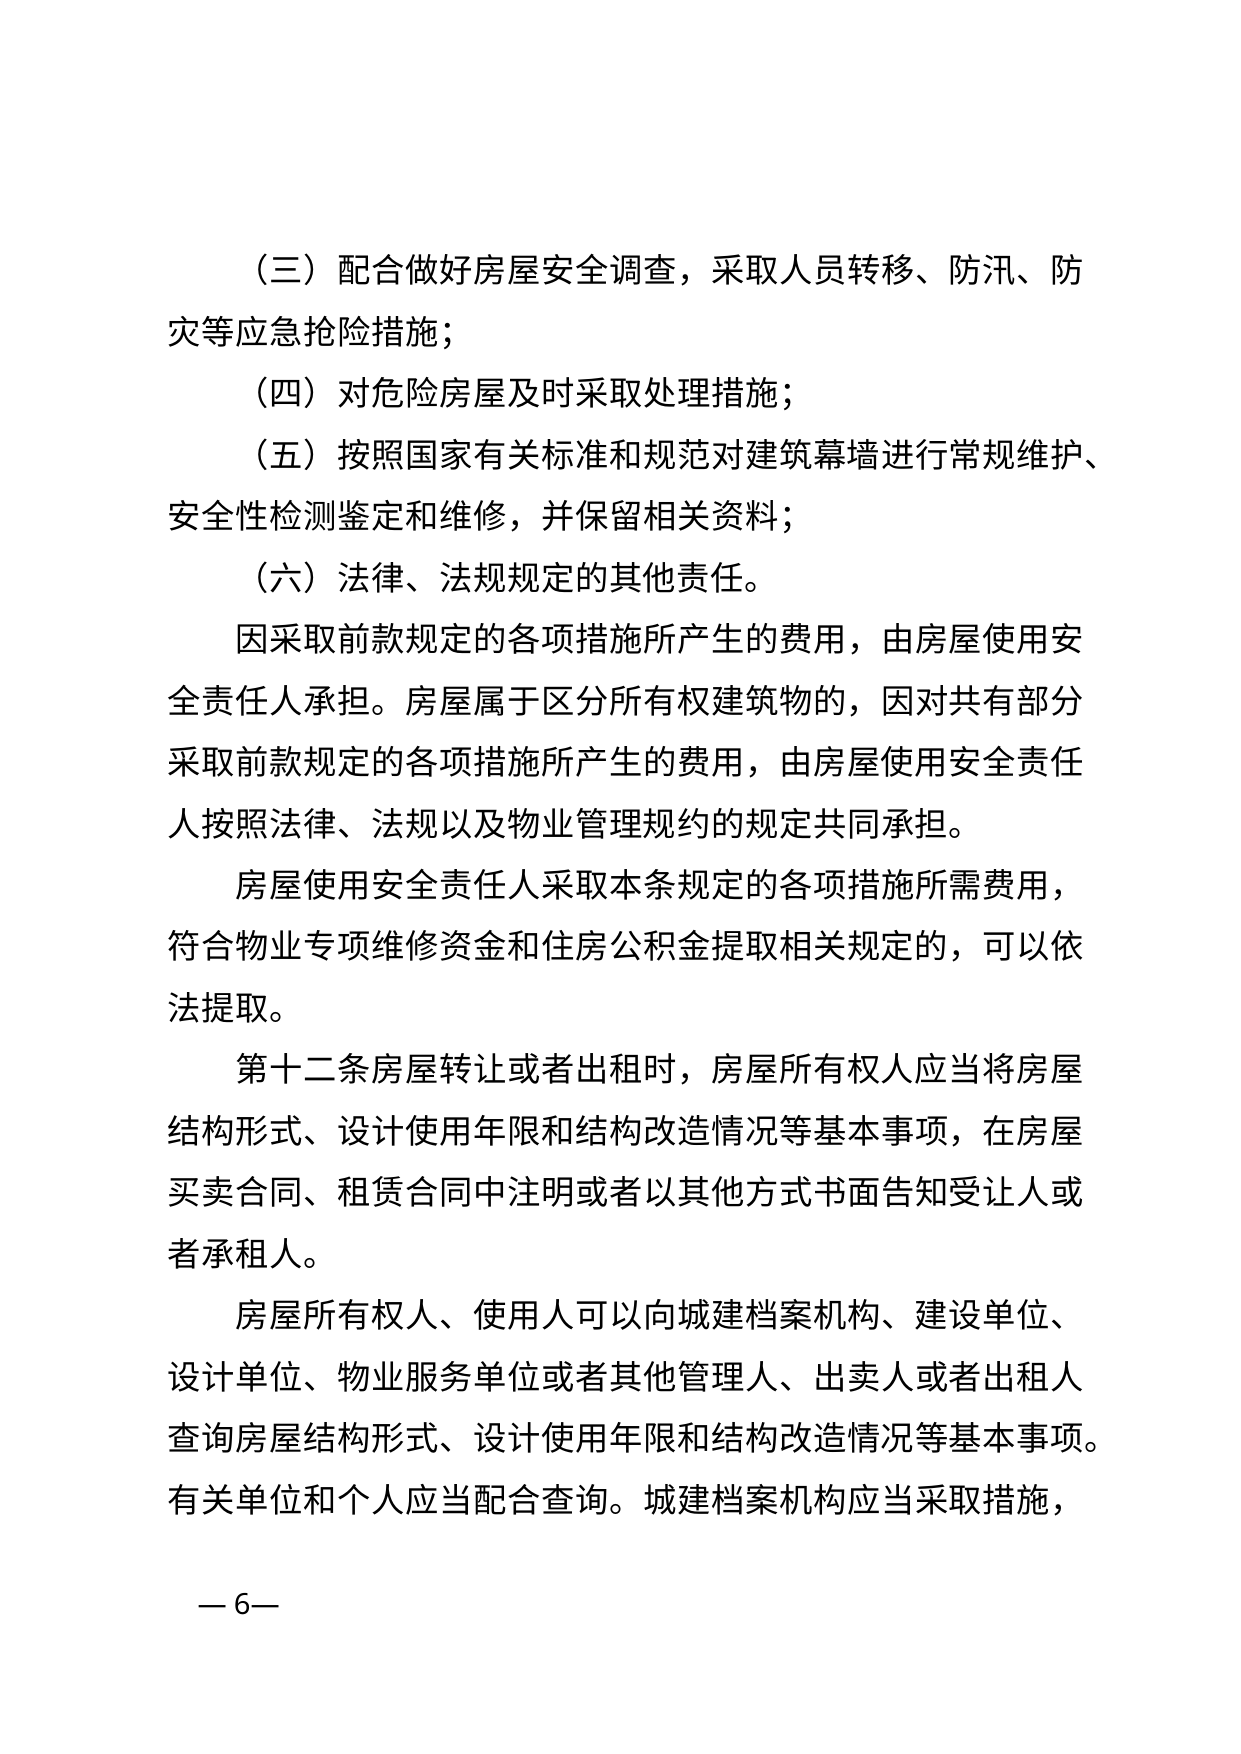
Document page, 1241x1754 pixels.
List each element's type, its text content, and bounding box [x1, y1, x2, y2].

text （三）配合做好房屋安全调查，采取人员转移、防汛、防灾等应急抢险措施； [168, 238, 1084, 361]
text （五）按照国家有关标准和规范对建筑幕墙进行常规维护、安全性检测鉴定和维修，并保留相关资料； [168, 422, 1084, 545]
text （四）对危险房屋及时采取处理措施； [168, 361, 1084, 422]
text 房屋使用安全责任人采取本条规定的各项措施所需费用，符合物业专项维修资金和住房公积金提取相关规定的，可以依法提取。 [168, 852, 1084, 1037]
text 因采取前款规定的各项措施所产生的费用，由房屋使用安全责任人承担。房屋属于区分所有权建筑物的，因对共有部分采取前款规定的各项措施所产生的费用，由房屋使用安全责任人按照法律、法规以及物业管理规约的规定共同承担。 [168, 606, 1084, 852]
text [168, 1282, 1084, 1528]
text 第十二条房屋转让或者出租时，房屋所有权人应当将房屋结构形式、设计使用年限和结构改造情况等基本事项，在房屋买卖合同、租赁合同中注明或者以其他方式书面告知受让人或者承租人。 [168, 1037, 1084, 1282]
text （六）法律、法规规定的其他责任。 [168, 545, 1084, 606]
